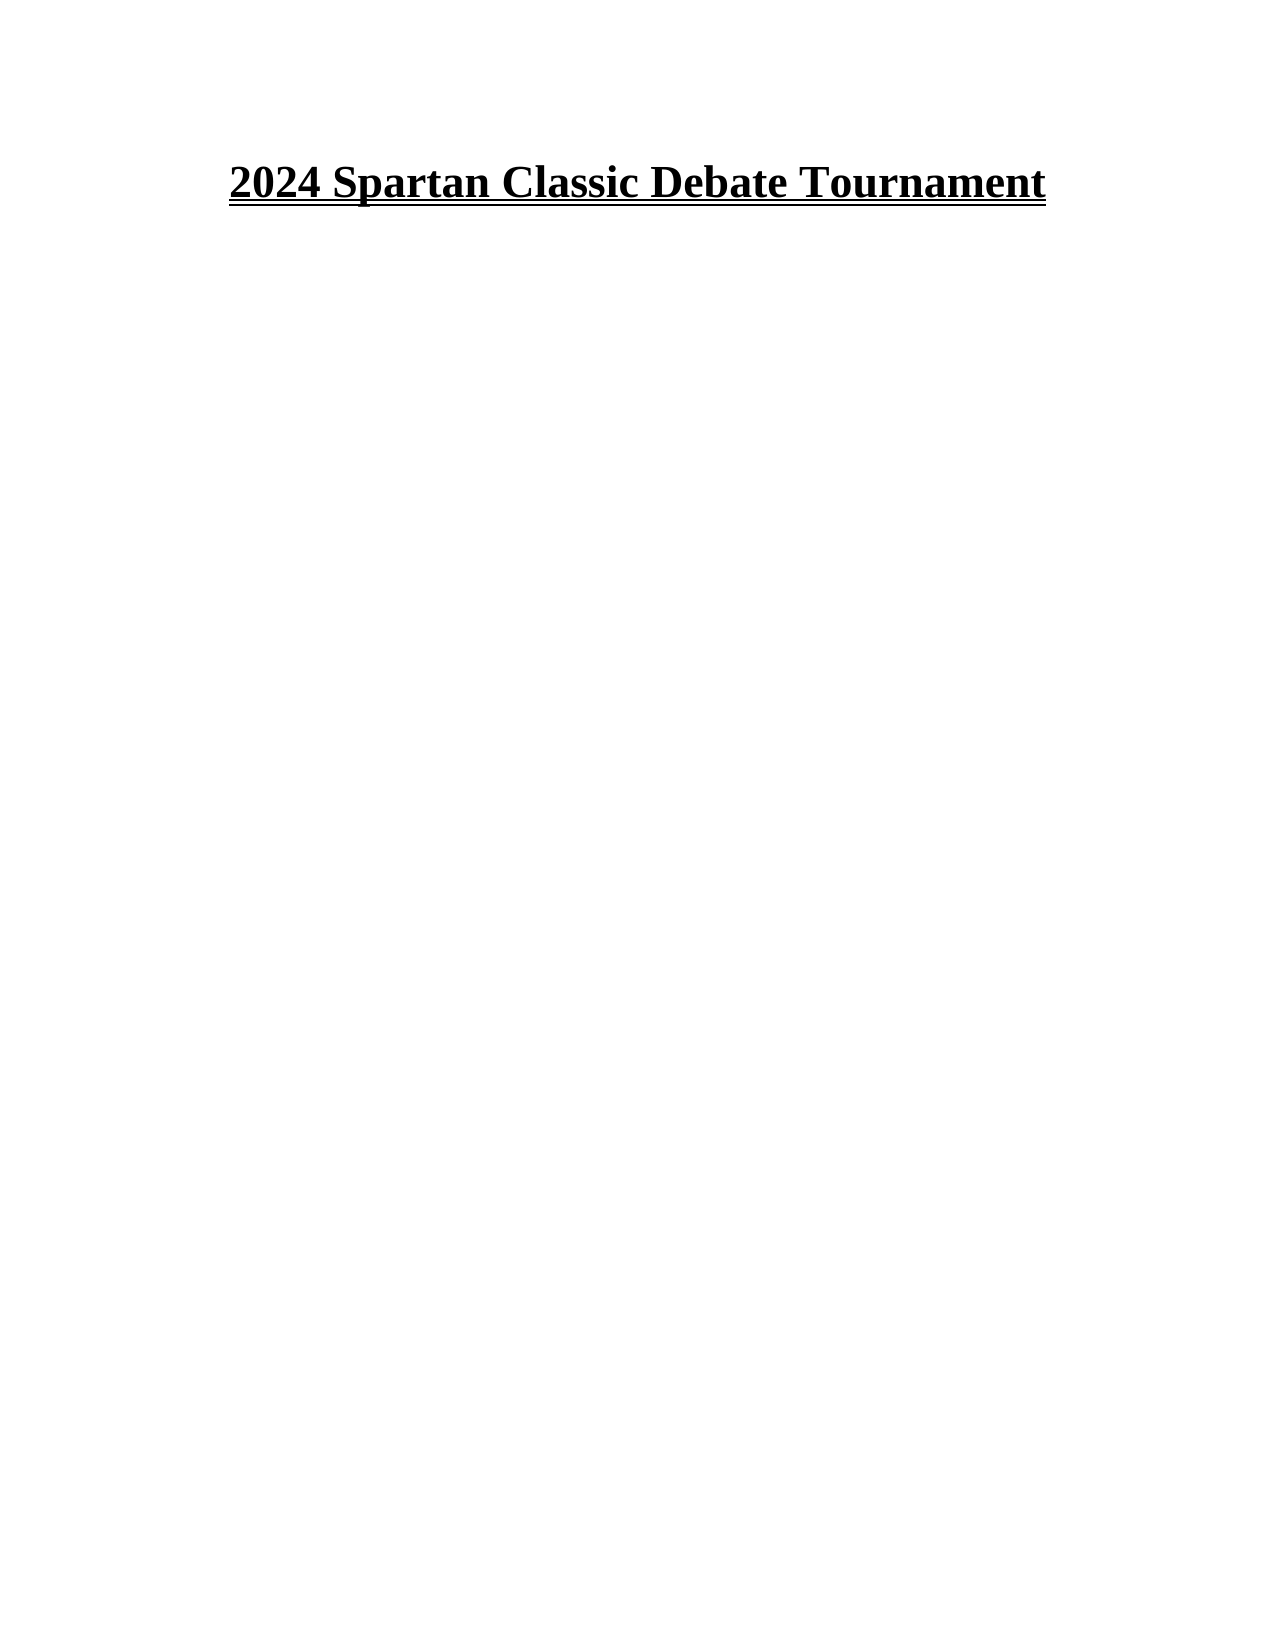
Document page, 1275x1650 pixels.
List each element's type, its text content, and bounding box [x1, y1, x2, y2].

subtitle 2024 Spartan Classic Debate Tournament [150, 154, 1125, 207]
